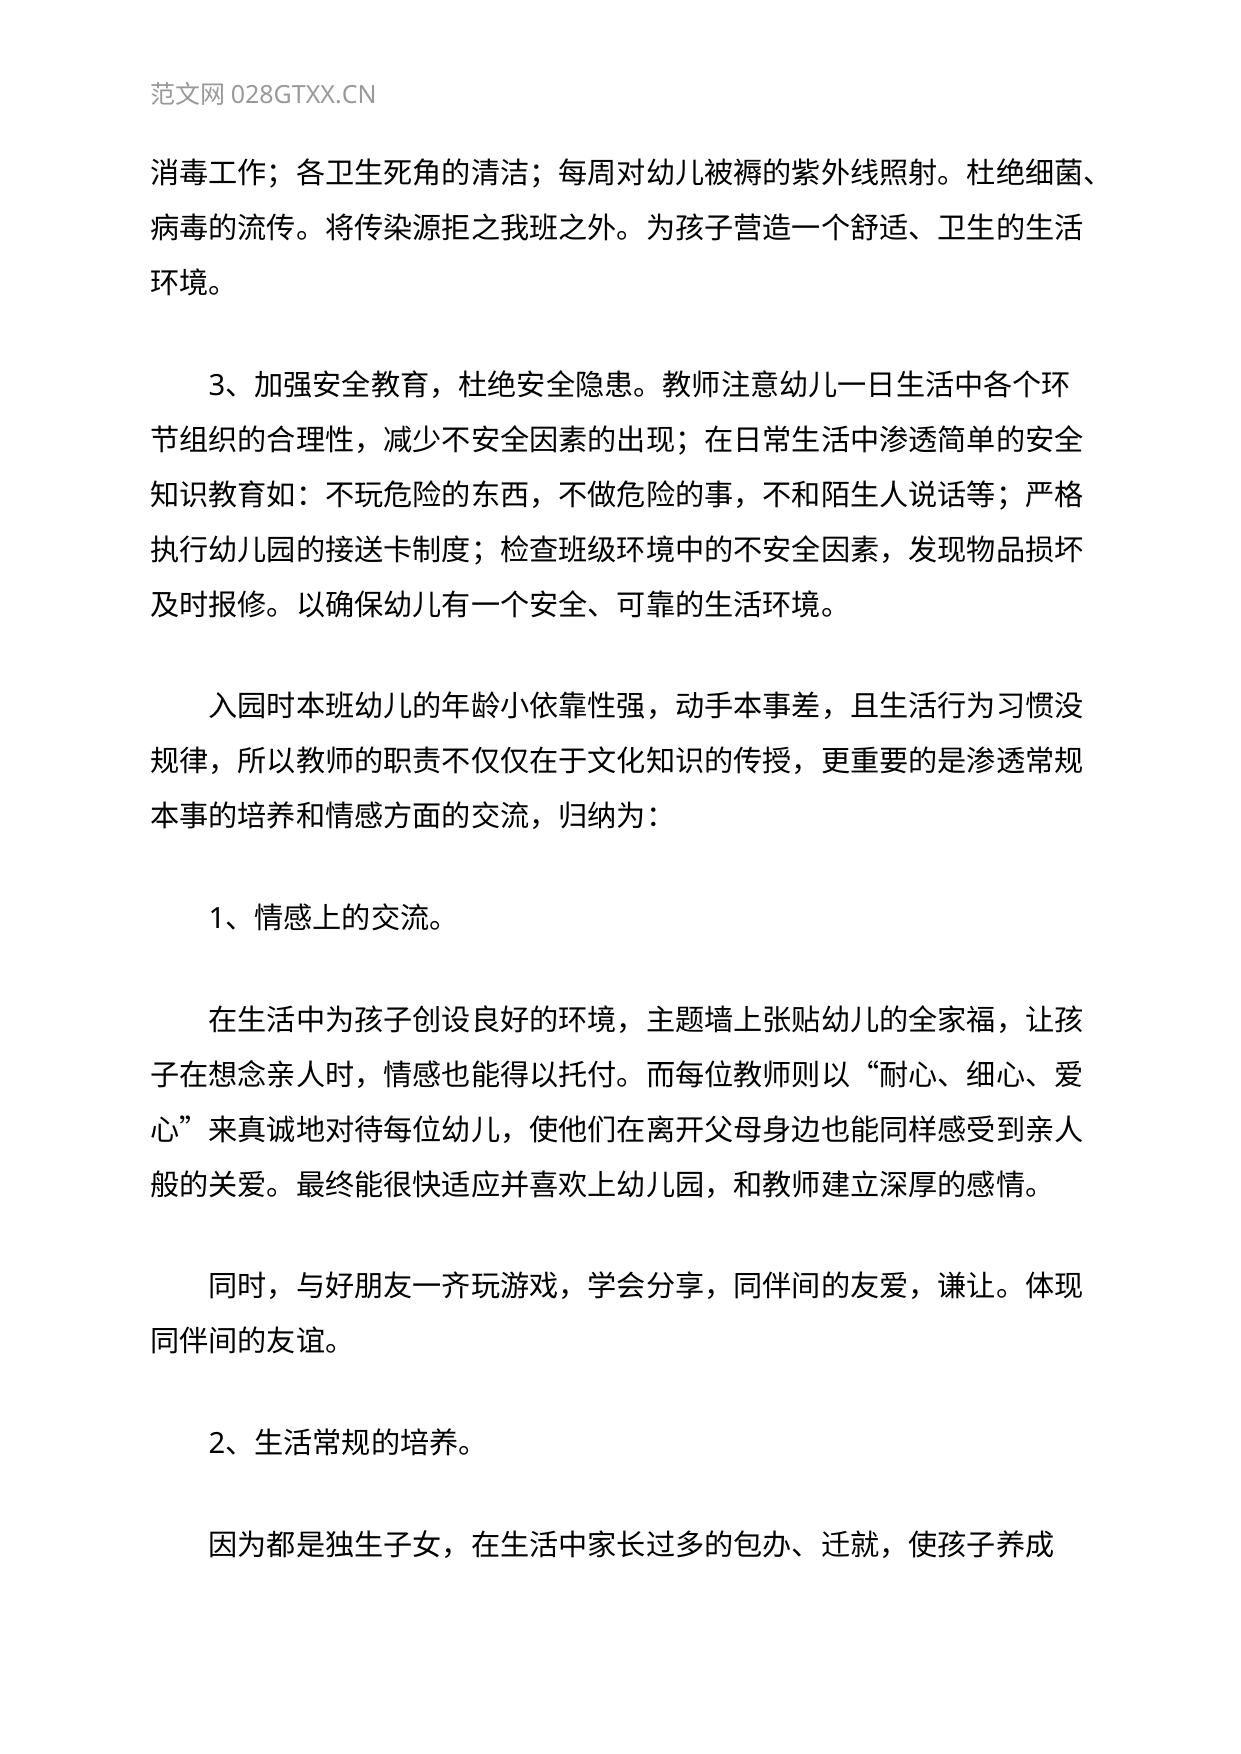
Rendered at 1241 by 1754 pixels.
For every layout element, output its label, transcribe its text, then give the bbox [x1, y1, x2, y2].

text 3、加强安全教育，杜绝安全隐患。教师注意幼儿一日生活中各个环节组织的合理性，减少不安全因素的出现；在日常生活中渗透简单的安全知识教育如：不玩危险的东西，不做危险的事，不和陌生人说话等；严格执行幼儿园的接送卡制度；检查班级环境中的不安全因素，发现物品损坏及时报修。以确保幼儿有一个安全、可靠的生活环境。 [150, 362, 1090, 623]
text 1、情感上的交流。 [150, 894, 1090, 937]
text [150, 1522, 1090, 1564]
text 在生活中为孩子创设良好的环境，主题墙上张贴幼儿的全家福，让孩子在想念亲人时，情感也能得以托付。而每位教师则以“耐心、细心、爱心”来真诚地对待每位幼儿，使他们在离开父母身边也能同样感受到亲人般的关爱。最终能很快适应并喜欢上幼儿园，和教师建立深厚的感情。 [150, 997, 1090, 1203]
text 同时，与好朋友一齐玩游戏，学会分享，同伴间的友爱，谦让。体现同伴间的友谊。 [150, 1263, 1090, 1360]
text 入园时本班幼儿的年龄小依靠性强，动手本事差，且生活行为习惯没规律，所以教师的职责不仅仅在于文化知识的传授，更重要的是渗透常规本事的培养和情感方面的交流，归纳为： [150, 683, 1090, 835]
text 2、生活常规的培养。 [150, 1420, 1090, 1462]
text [150, 150, 1090, 302]
